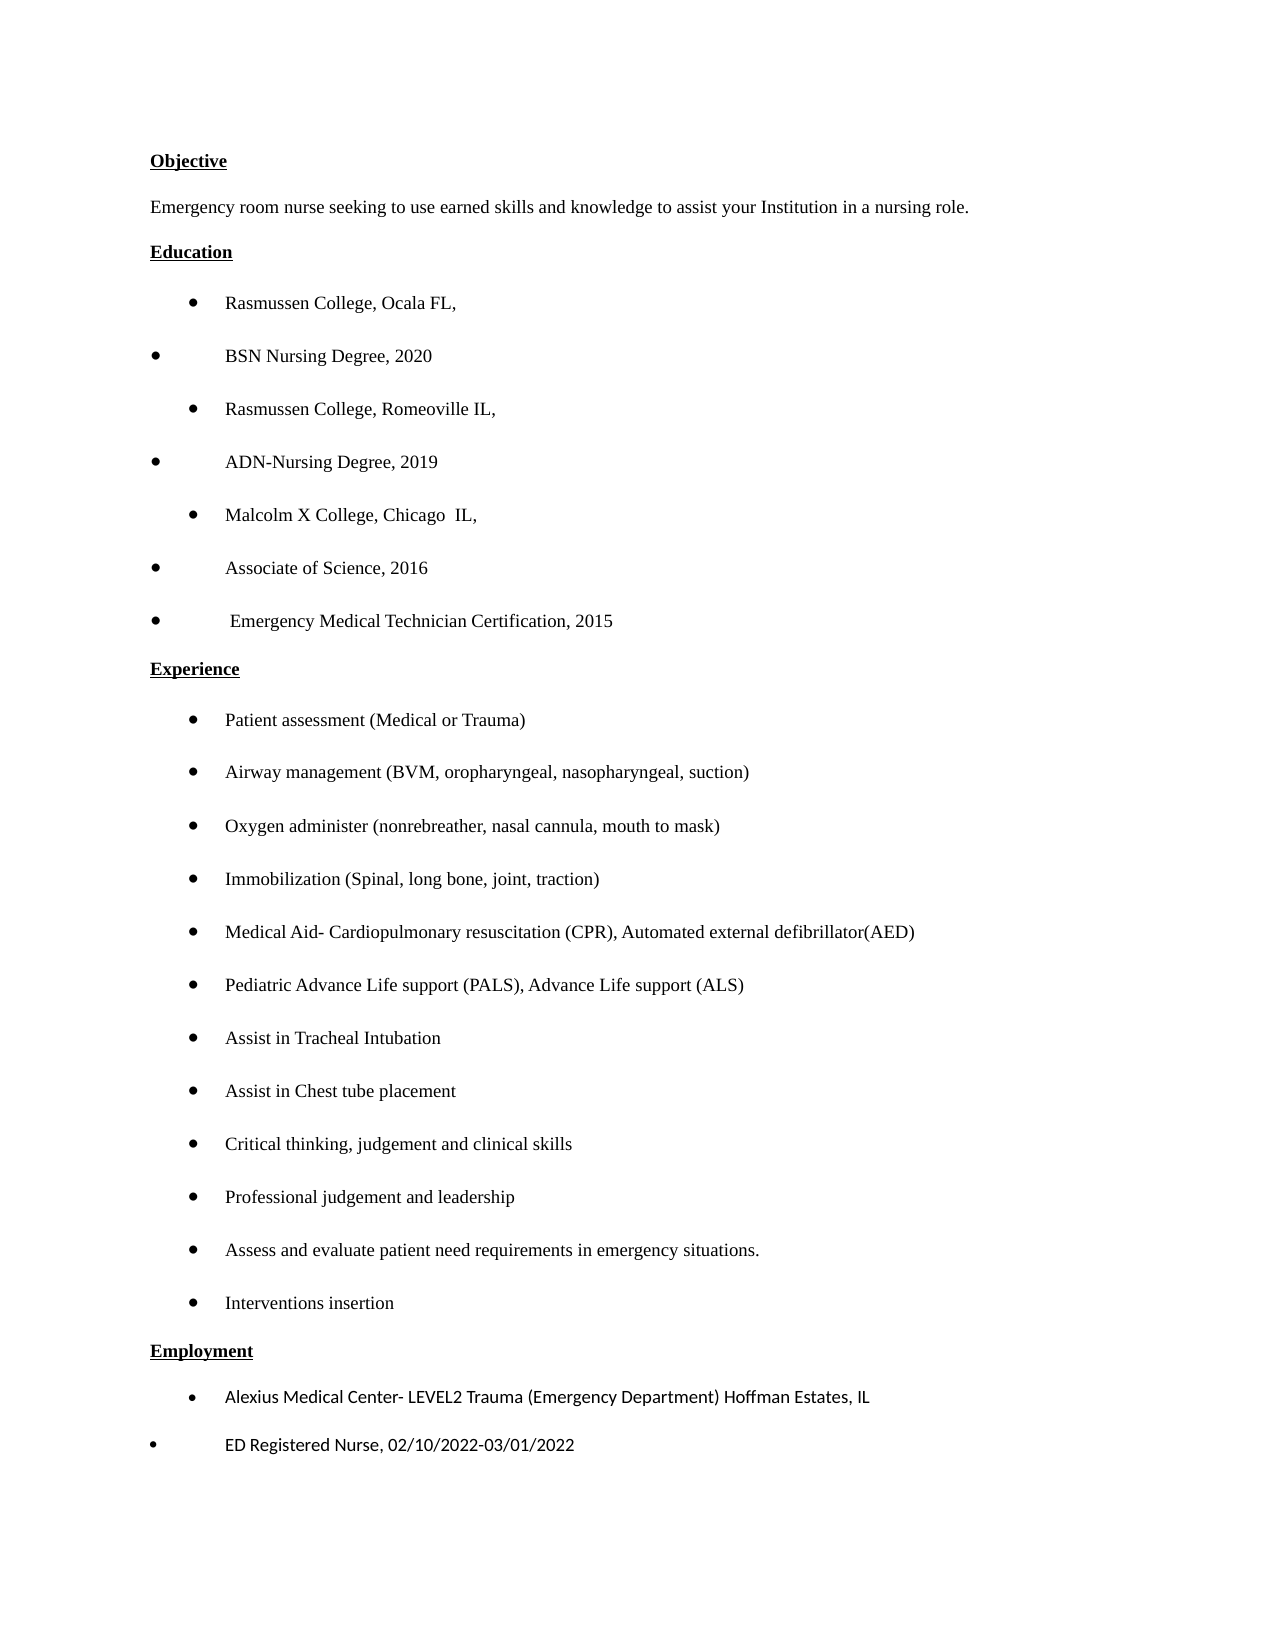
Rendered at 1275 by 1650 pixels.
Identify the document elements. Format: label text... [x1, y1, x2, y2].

list Medical Aid- Cardiopulmonary resuscitation (CPR), Automated external defibrillator(AED) [187, 916, 1125, 944]
list Airway management (BVM, oropharyngeal, nasopharyngeal, suction) [187, 757, 1125, 785]
text Employment [150, 1340, 1125, 1361]
text Objective [150, 150, 1125, 172]
list Emergency Medical Technician Certification, 2015 [150, 605, 1125, 633]
text Education [150, 241, 1125, 263]
list Assist in Tracheal Intubation [187, 1022, 1125, 1050]
list Alexius Medical Center- LEVEL2 Trauma (Emergency Department) Hoffman Estates, IL [187, 1386, 1125, 1408]
text Experience [150, 658, 1125, 679]
list ADN-Nursing Degree, 2019 [150, 446, 1125, 474]
list Rasmussen College, Ocala FL, [187, 287, 1125, 315]
list Patient assessment (Medical or Trauma) [187, 704, 1125, 732]
list Oxygen administer (nonrebreather, nasal cannula, mouth to mask) [187, 810, 1125, 838]
list Assess and evaluate patient need requirements in emergency situations. [187, 1234, 1125, 1262]
list Assist in Chest tube placement [187, 1075, 1125, 1103]
list Malcolm X College, Chicago IL, [187, 499, 1125, 527]
list Rasmussen College, Romeoville IL, [187, 393, 1125, 421]
list Immobilization (Spinal, long bone, joint, traction) [187, 863, 1125, 891]
list Critical thinking, judgement and clinical skills [187, 1128, 1125, 1156]
list Interventions insertion [187, 1287, 1125, 1315]
list Associate of Science, 2016 [150, 552, 1125, 580]
list BSN Nursing Degree, 2020 [150, 340, 1125, 368]
list Pediatric Advance Life support (PALS), Advance Life support (ALS) [187, 969, 1125, 997]
text Emergency room nurse seeking to use earned skills and knowledge to assist your Institution in a nursing role. [150, 196, 1125, 217]
list ED Registered Nurse, 02/10/2022-03/01/2022 [150, 1433, 1125, 1456]
list Professional judgement and leadership [187, 1181, 1125, 1209]
